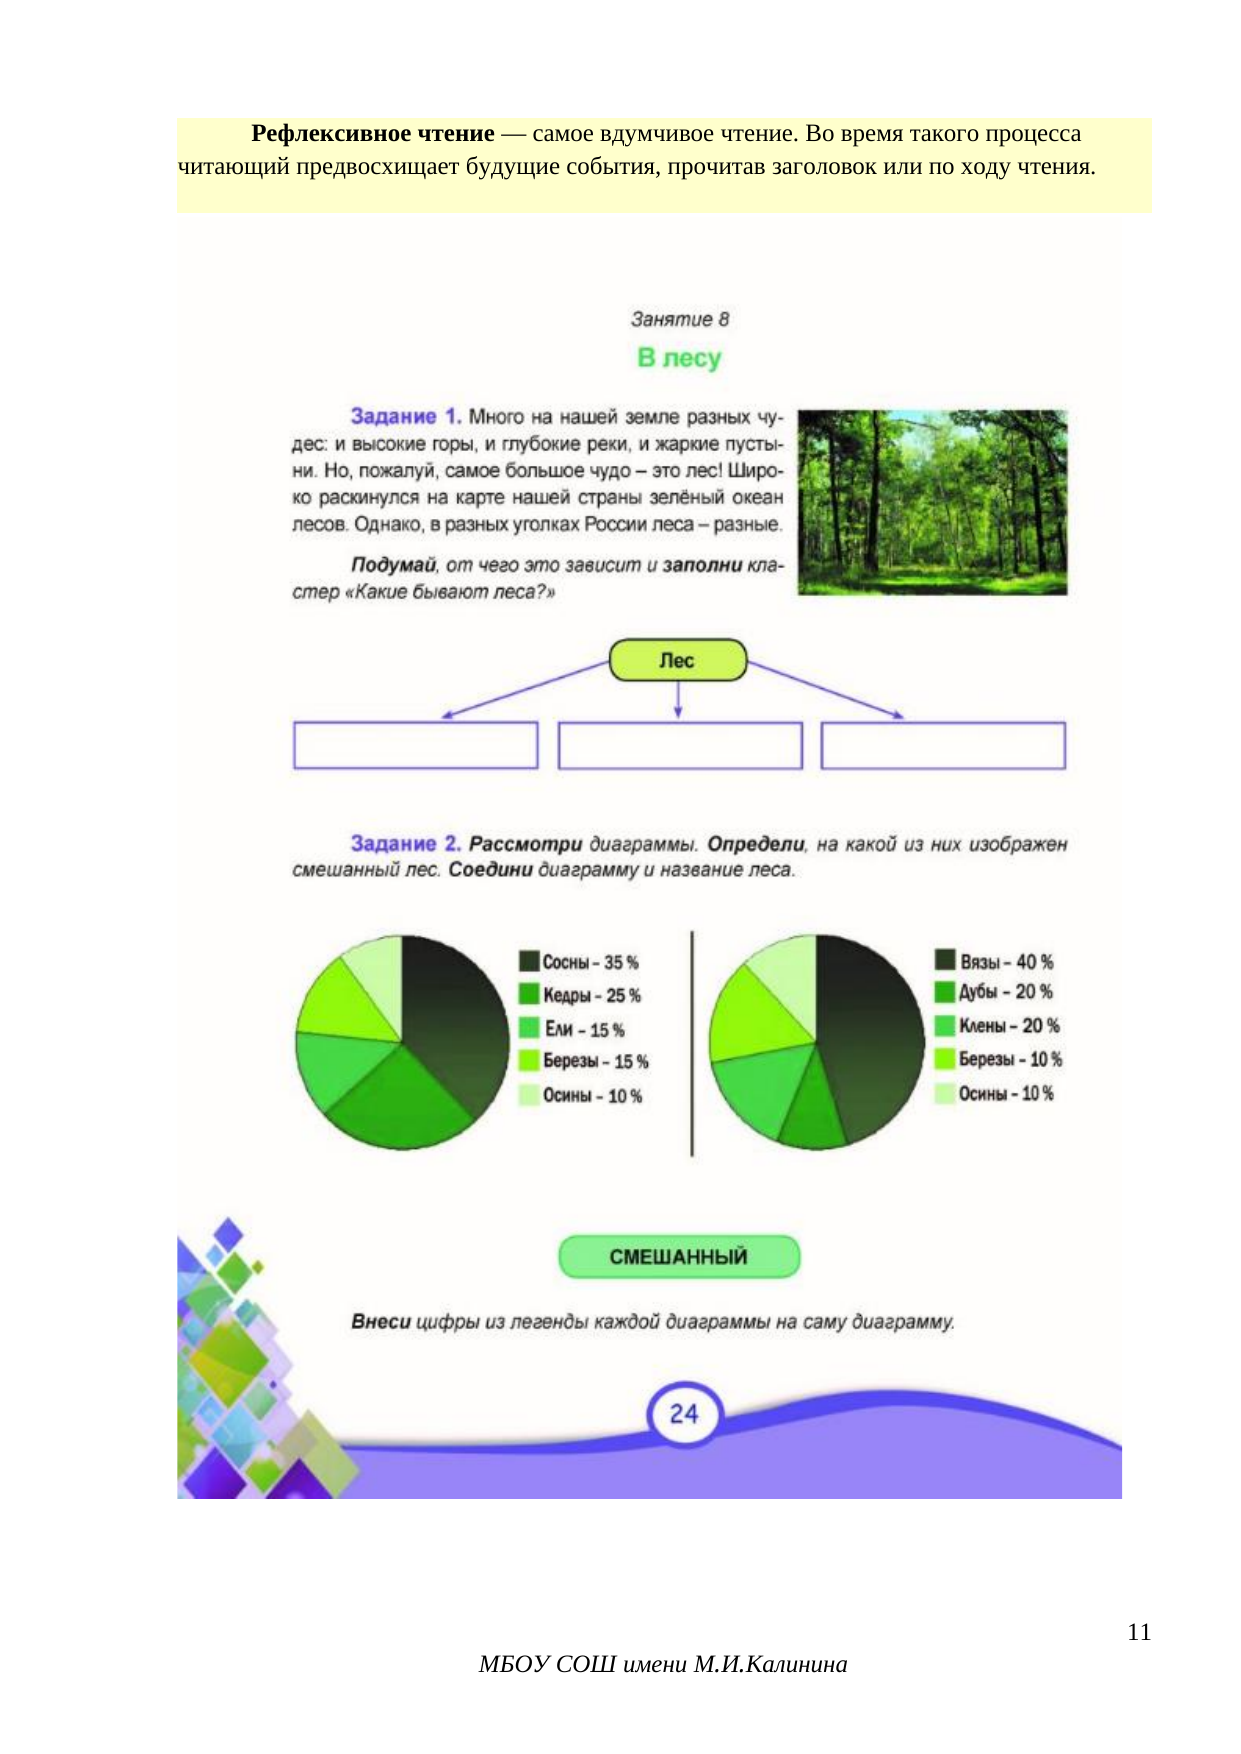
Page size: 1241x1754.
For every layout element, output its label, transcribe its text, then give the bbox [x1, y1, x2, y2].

picture [177, 217, 1123, 1499]
text Рефлексивное чтение — самое вдумчивое чтение. Во время такого процесса читающий предвосхищает будущие события, прочитав заголовок или по ходу чтения. [177, 118, 1152, 180]
